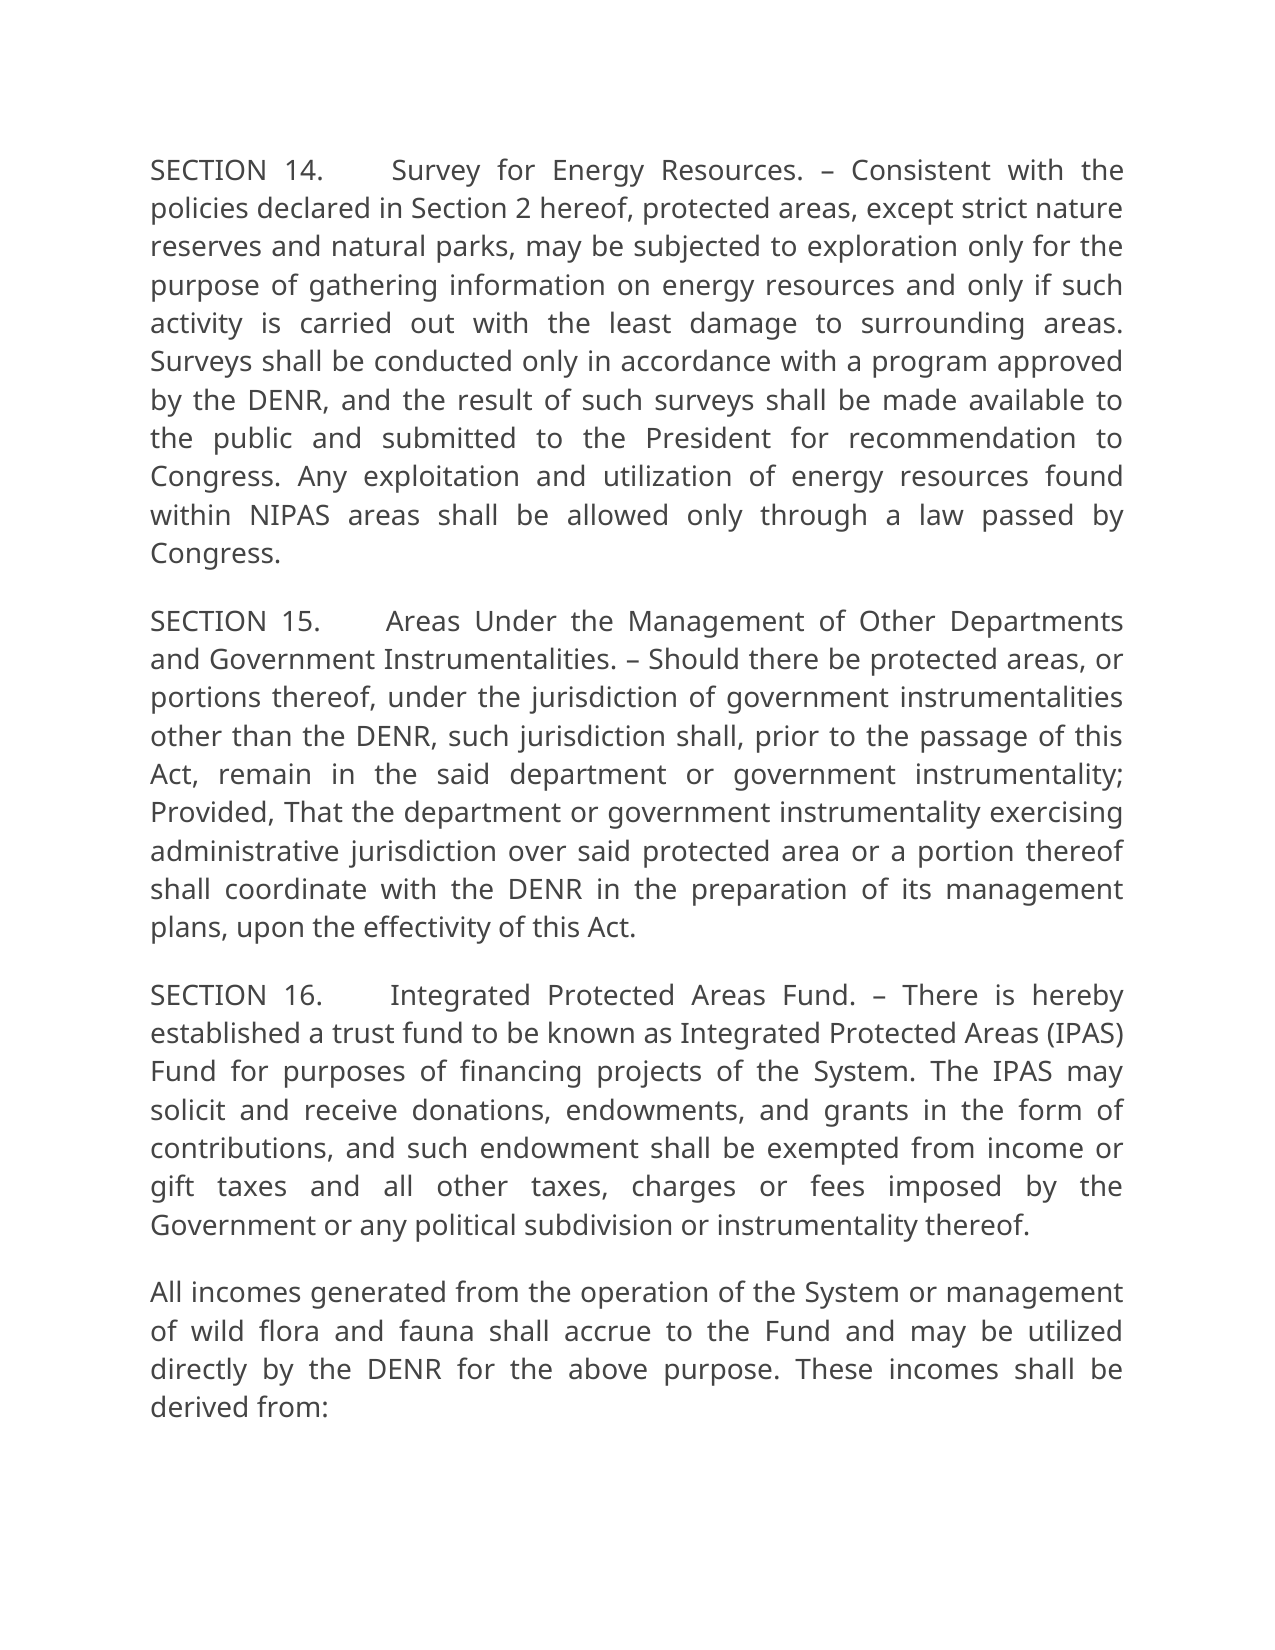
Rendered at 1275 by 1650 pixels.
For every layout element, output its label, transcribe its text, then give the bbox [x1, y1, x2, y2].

text SECTION 14. Survey for Energy Resources. – Consistent with the policies declared in Section 2 hereof, protected areas, except strict nature reserves and natural parks, may be subjected to exploration only for the purpose of gathering information on energy resources and only if such activity is carried out with the least damage to surrounding areas. Surveys shall be conducted only in accordance with a program approved by the DENR, and the result of such surveys shall be made available to the public and submitted to the President for recommendation to Congress. Any exploitation and utilization of energy resources found within NIPAS areas shall be allowed only through a law passed by Congress. [150, 150, 1125, 572]
text SECTION 15. Areas Under the Management of Other Departments and Government Instrumentalities. – Should there be protected areas, or portions thereof, under the jurisdiction of government instrumentalities other than the DENR, such jurisdiction shall, prior to the passage of this Act, remain in the said department or government instrumentality; Provided, That the department or government instrumentality exercising administrative jurisdiction over said protected area or a portion thereof shall coordinate with the DENR in the preparation of its management plans, upon the effectivity of this Act. [150, 601, 1125, 946]
text All incomes generated from the operation of the System or management of wild flora and fauna shall accrue to the Fund and may be utilized directly by the DENR for the above purpose. These incomes shall be derived from: [150, 1272, 1125, 1426]
text SECTION 16. Integrated Protected Areas Fund. – There is hereby established a trust fund to be known as Integrated Protected Areas (IPAS) Fund for purposes of financing projects of the System. The IPAS may solicit and receive donations, endowments, and grants in the form of contributions, and such endowment shall be exempted from income or gift taxes and all other taxes, charges or fees imposed by the Government or any political subdivision or instrumentality thereof. [150, 975, 1125, 1243]
